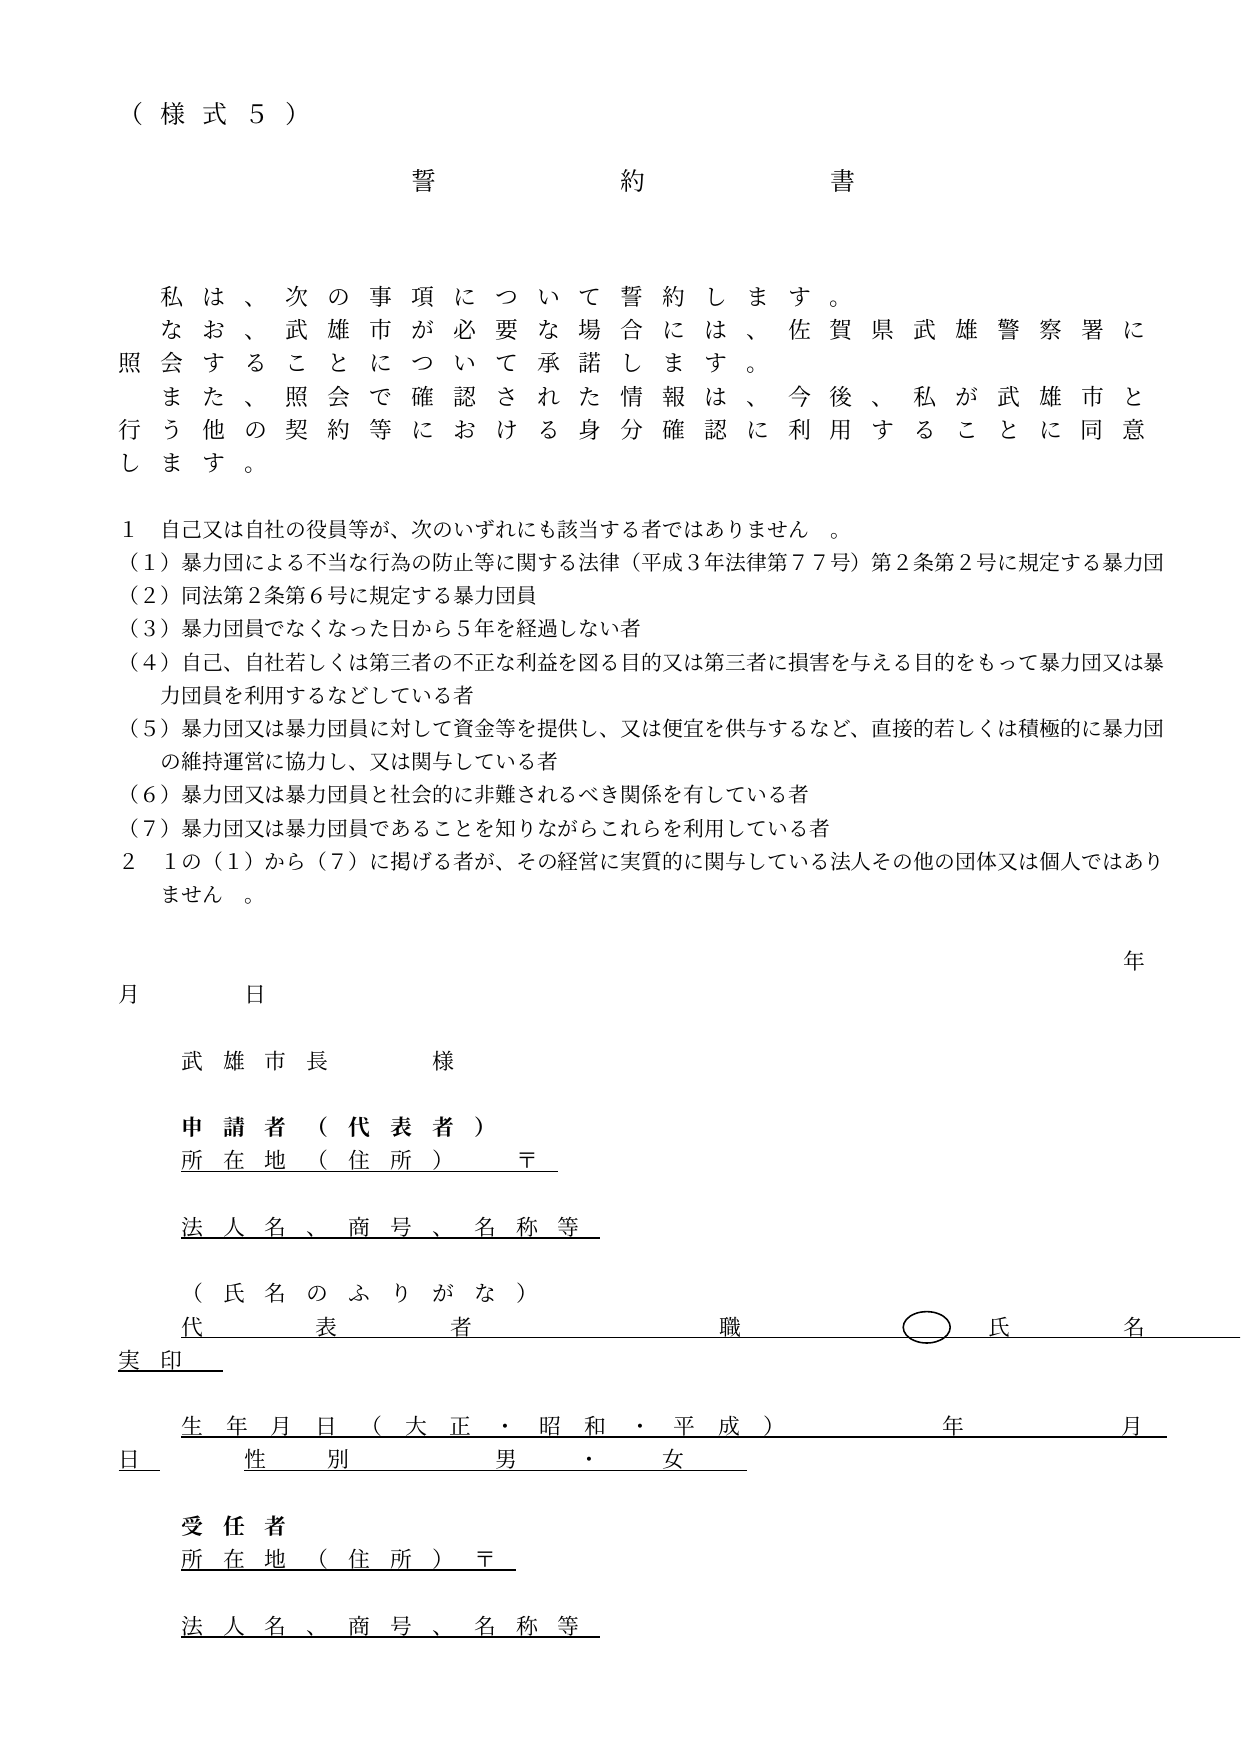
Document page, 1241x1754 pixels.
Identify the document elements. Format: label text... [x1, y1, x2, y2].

text 法人名、商号、名称等 [118, 1209, 1165, 1242]
text （４）自己、自社若しくは第三者の不正な利益を図る目的又は第三者に損害を与える目的をもって暴力団又は暴力団員を利用するなどしている者 [118, 644, 1165, 711]
text 年 月 日 [118, 943, 1165, 1010]
text ２ １の（１）から（７）に掲げる者が、その経営に実質的に関与している法人その他の団体又は個人ではありません。 [118, 844, 1165, 910]
text （２）同法第２条第６号に規定する暴力団員 [118, 578, 1165, 611]
text 誓 約 書 [118, 146, 1165, 212]
text また、照会で確認された情報は、今後、私が武雄市と行う他の契約等における身分確認に利用することに同意します。 [118, 378, 1165, 478]
text 私は、次の事項について誓約します。 [118, 279, 1165, 312]
text 受任者 [118, 1508, 1165, 1542]
text （５）暴力団又は暴力団員に対して資金等を提供し、又は便宜を供与するなど、直接的若しくは積極的に暴力団の維持運営に協力し、又は関与している者 [118, 711, 1165, 777]
text なお、武雄市が必要な場合には、佐賀県武雄警察署に照会することについて承諾します。 [118, 312, 1165, 378]
text 生年月日（大正・昭和・平成） 年 月 日 性 別 男 ・ 女 [118, 1409, 1165, 1475]
text （１）暴力団による不当な行為の防止等に関する法律（平成３年法律第７７号）第２条第２号に規定する暴力団 [118, 545, 1165, 578]
text 代表者 職 氏名 実印 [118, 1309, 1165, 1375]
text （様式５） [118, 79, 1165, 146]
text （３）暴力団員でなくなった日から５年を経過しない者 [118, 611, 1165, 644]
text 武雄市長 様 [118, 1043, 1165, 1076]
text 申請者（代表者） [118, 1109, 1165, 1143]
text １ 自己又は自社の役員等が、次のいずれにも該当する者ではありません。 [118, 511, 1165, 545]
text 所在地（住所） 〒 [118, 1143, 1165, 1176]
text 所在地（住所）〒 [118, 1542, 1165, 1575]
text （氏名のふりがな） [118, 1276, 1165, 1309]
text 法人名、商号、名称等 [118, 1608, 1165, 1641]
text （７）暴力団又は暴力団員であることを知りながらこれらを利用している者 [118, 811, 1165, 844]
text （６）暴力団又は暴力団員と社会的に非難されるべき関係を有している者 [118, 777, 1165, 811]
